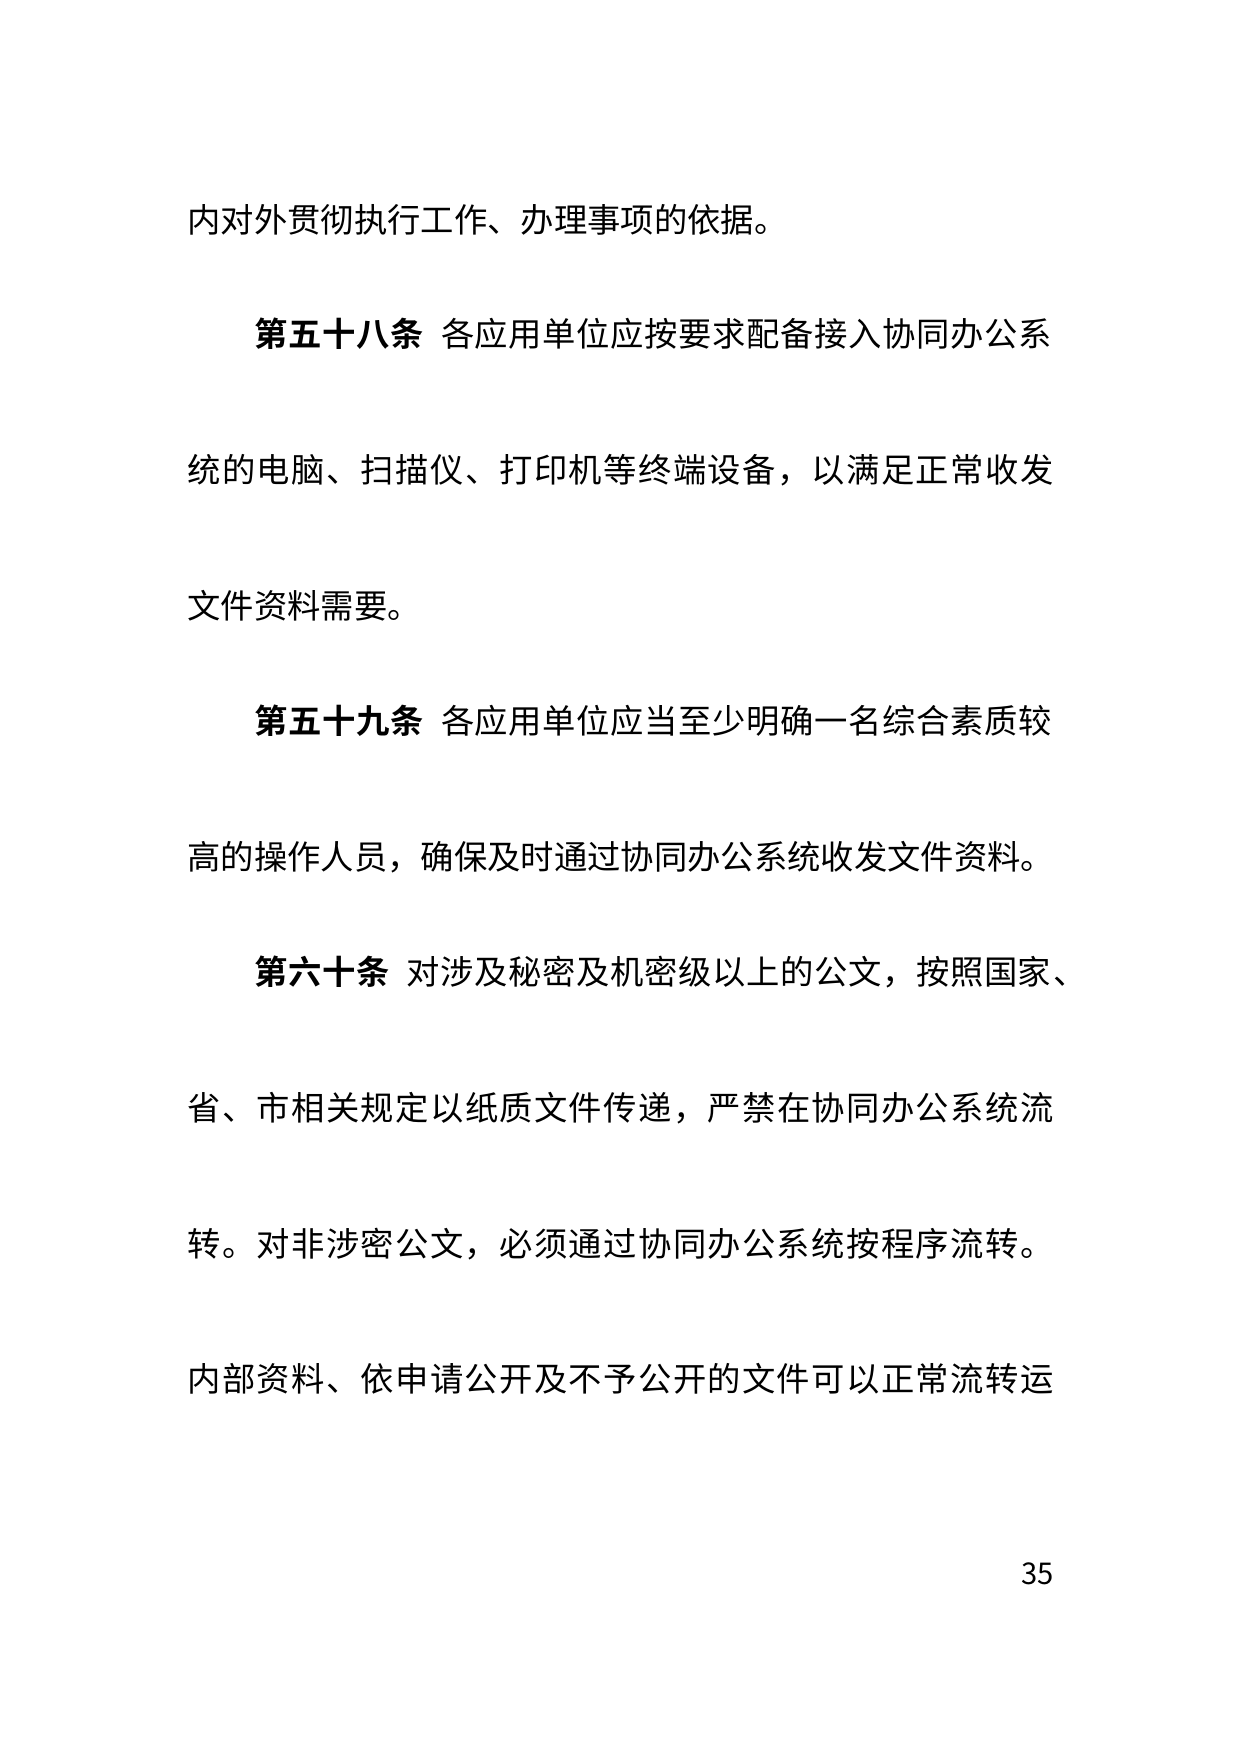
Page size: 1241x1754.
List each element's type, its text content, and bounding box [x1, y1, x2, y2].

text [187, 924, 1053, 1423]
text 第五十九条 各应用单位应当至少明确一名综合素质较高的操作人员，确保及时通过协同办公系统收发文件资料。 [187, 674, 1053, 900]
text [187, 172, 1053, 263]
text 第五十八条 各应用单位应按要求配备接入协同办公系统的电脑、扫描仪、打印机等终端设备，以满足正常收发文件资料需要。 [187, 287, 1053, 649]
